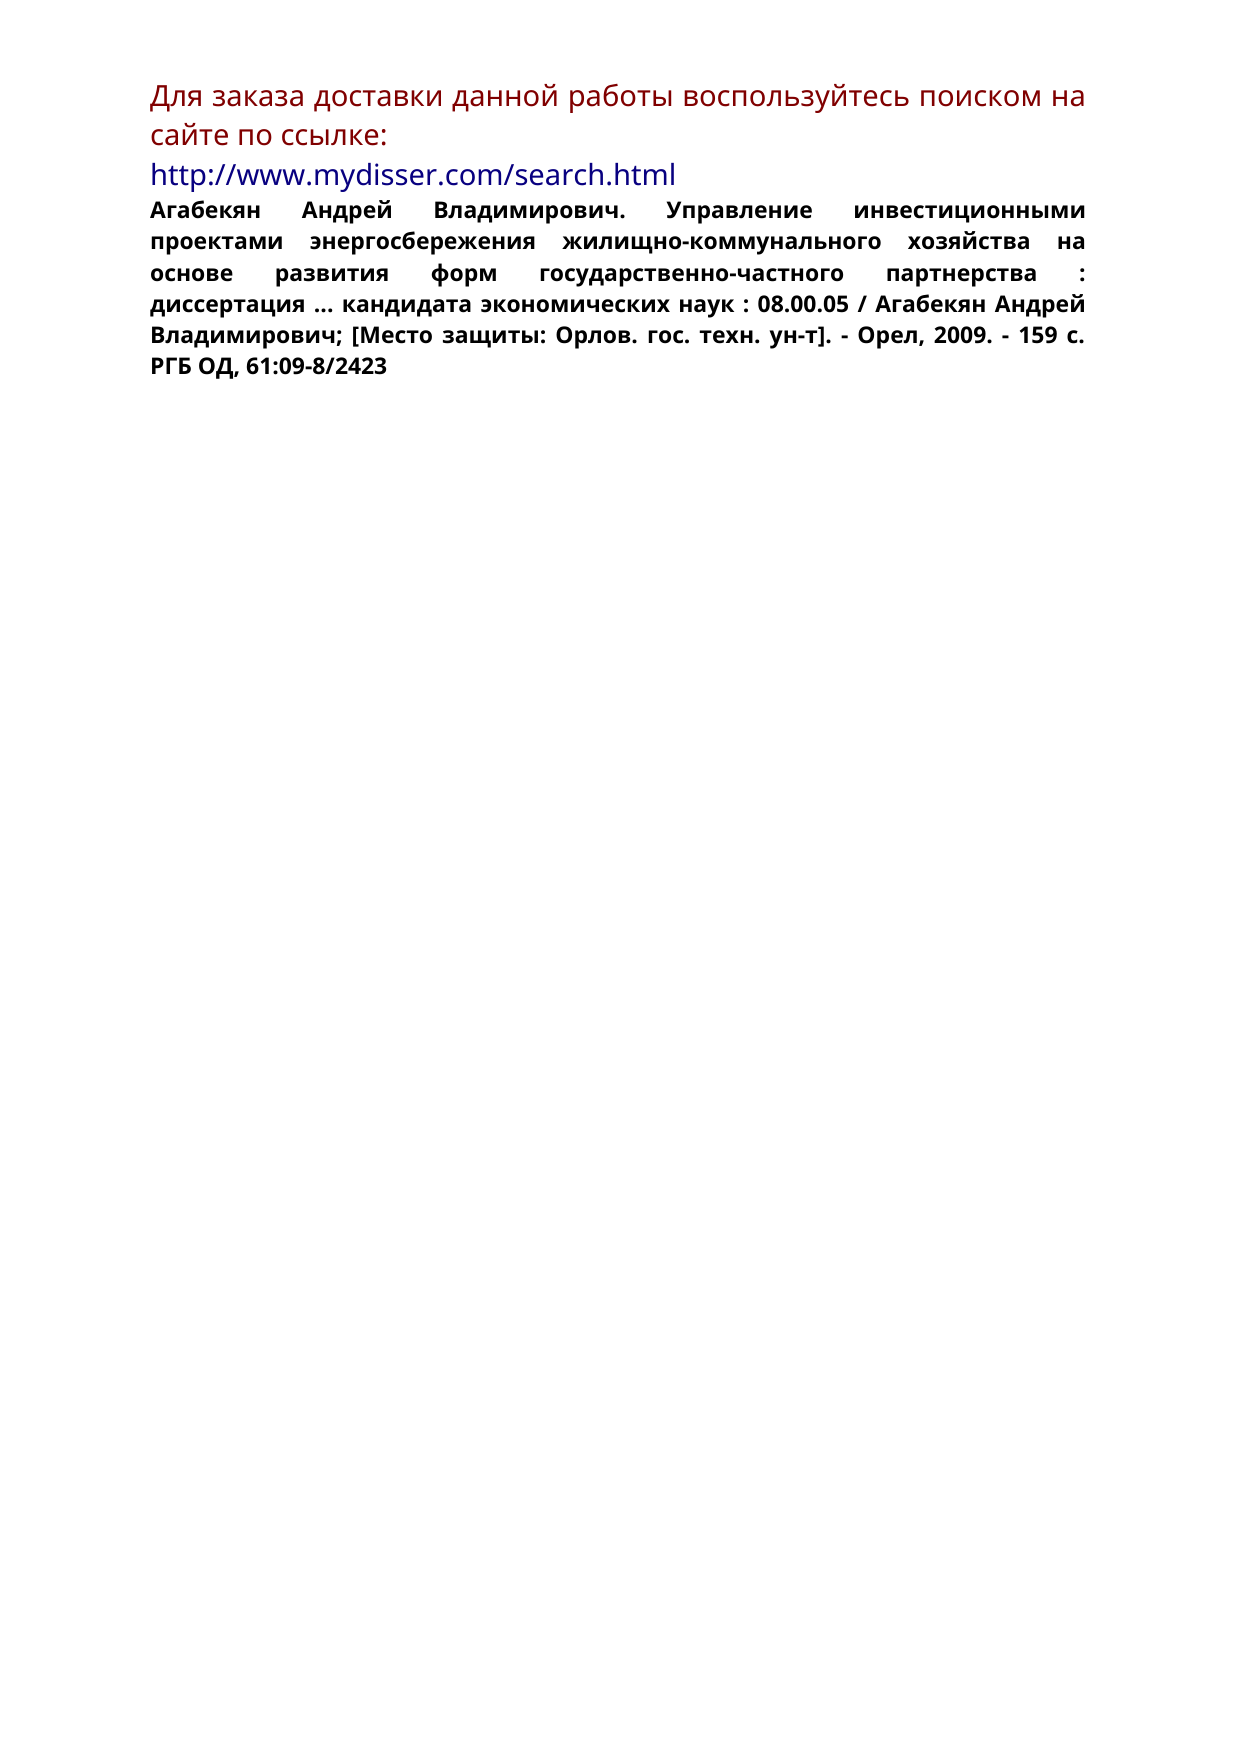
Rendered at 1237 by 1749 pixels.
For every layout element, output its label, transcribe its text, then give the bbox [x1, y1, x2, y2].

text Агабекян Андрей Владимирович. Управление инвестиционными проектами энергосбережения жилищно-коммунального хозяйства на основе развития форм государственно-частного партнерства : диссертация ... кандидата экономических наук : 08.00.05 / Агабекян Андрей Владимирович; [Место защиты: Орлов. гос. техн. ун-т]. - Орел, 2009. - 159 с. РГБ ОД, 61:09-8/2423 [150, 194, 1086, 382]
